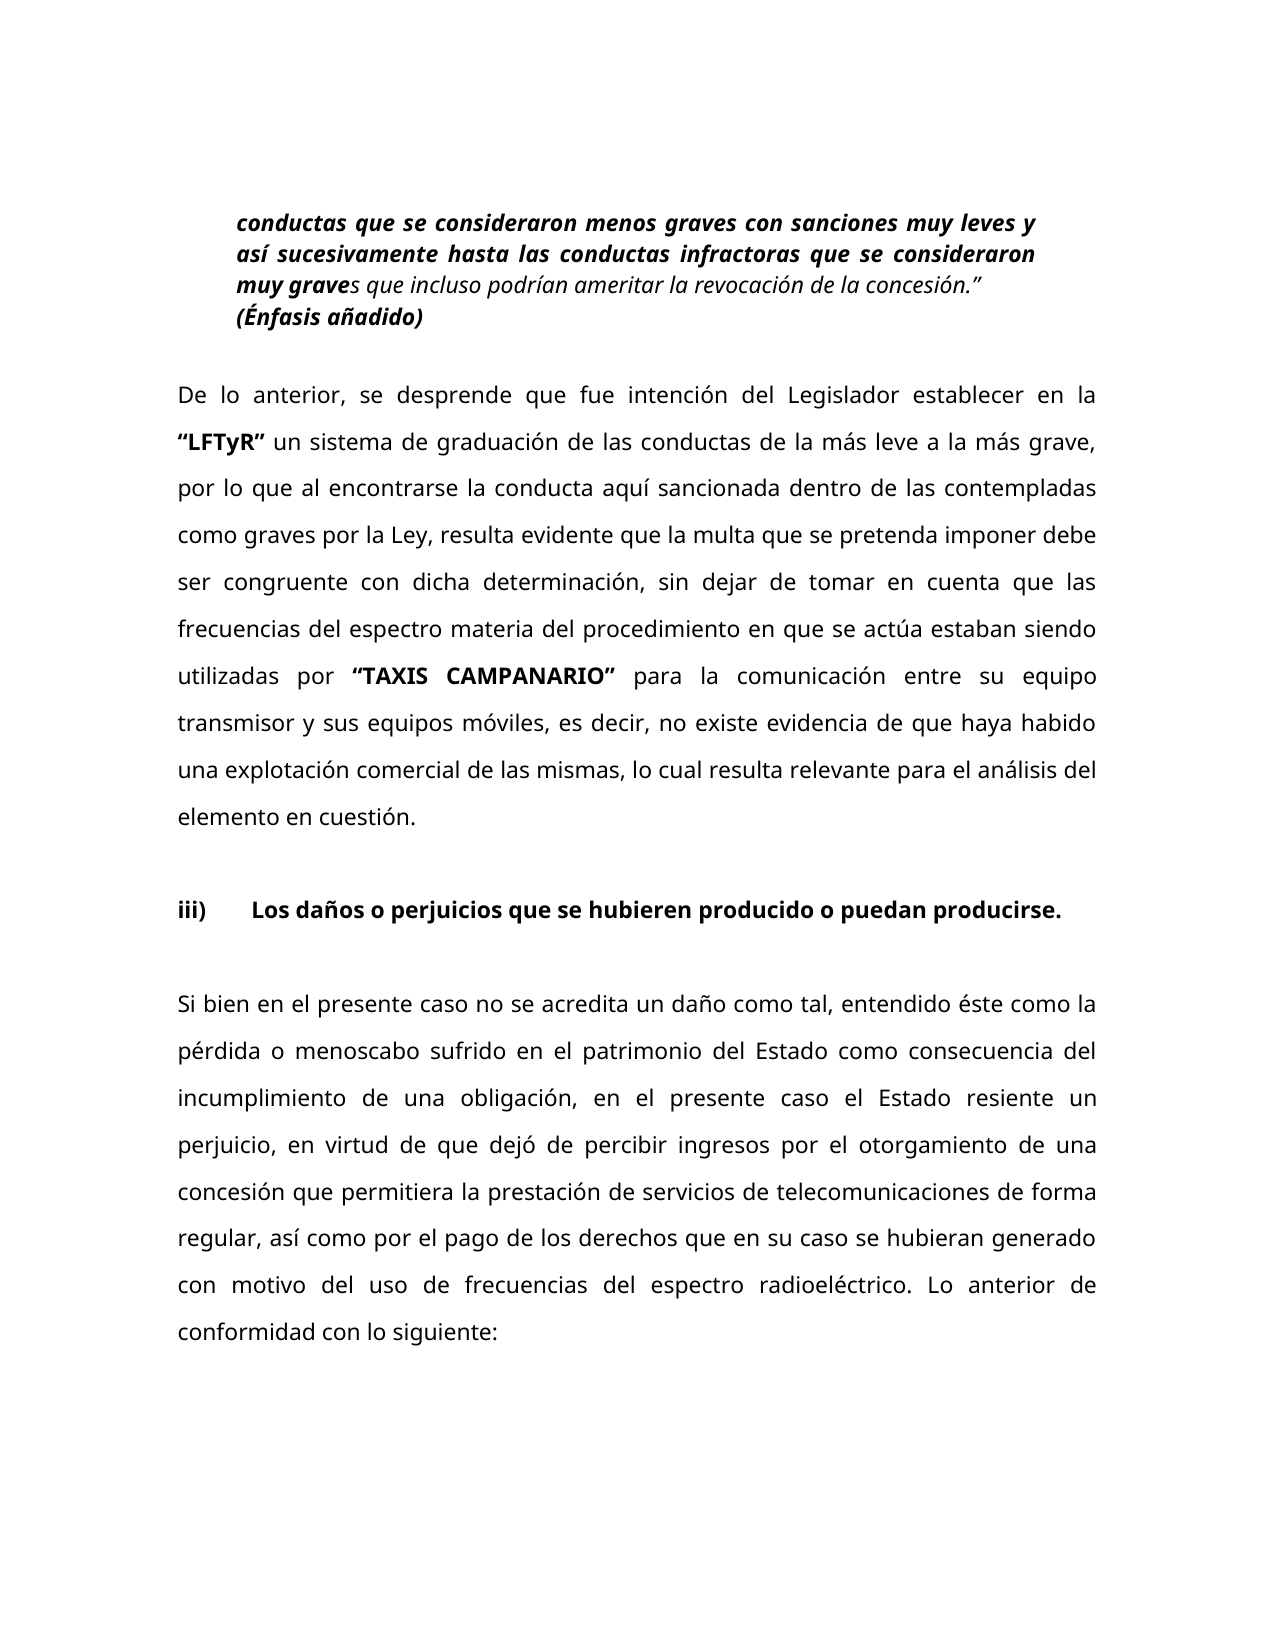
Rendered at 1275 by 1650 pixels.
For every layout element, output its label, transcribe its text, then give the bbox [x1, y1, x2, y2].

list Los daños o perjuicios que se hubieren producido o puedan producirse. [177, 894, 1098, 926]
text (Énfasis añadido) [236, 301, 1039, 332]
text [236, 207, 1039, 301]
text Si bien en el presente caso no se acredita un daño como tal, entendido éste como la pérdida o menoscabo sufrido en el patrimonio del Estado como consecuencia del incumplimiento de una obligación, en el presente caso el Estado resiente un perjuicio, en virtud de que dejó de percibir ingresos por el otorgamiento de una concesión que permitiera la prestación de servicios de telecomunicaciones de forma regular, así como por el pago de los derechos que en su caso se hubieran generado con motivo del uso de frecuencias del espectro radioeléctrico. Lo anterior de conformidad con lo siguiente: [177, 988, 1098, 1347]
text De lo anterior, se desprende que fue intención del Legislador establecer en la “LFTyR” un sistema de graduación de las conductas de la más leve a la más grave, por lo que al encontrarse la conducta aquí sancionada dentro de las contempladas como graves por la Ley, resulta evidente que la multa que se pretenda imponer debe ser congruente con dicha determinación, sin dejar de tomar en cuenta que las frecuencias del espectro materia del procedimiento en que se actúa estaban siendo utilizadas por “TAXIS CAMPANARIO” para la comunicación entre su equipo transmisor y sus equipos móviles, es decir, no existe evidencia de que haya habido una explotación comercial de las mismas, lo cual resulta relevante para el análisis del elemento en cuestión. [177, 379, 1098, 832]
